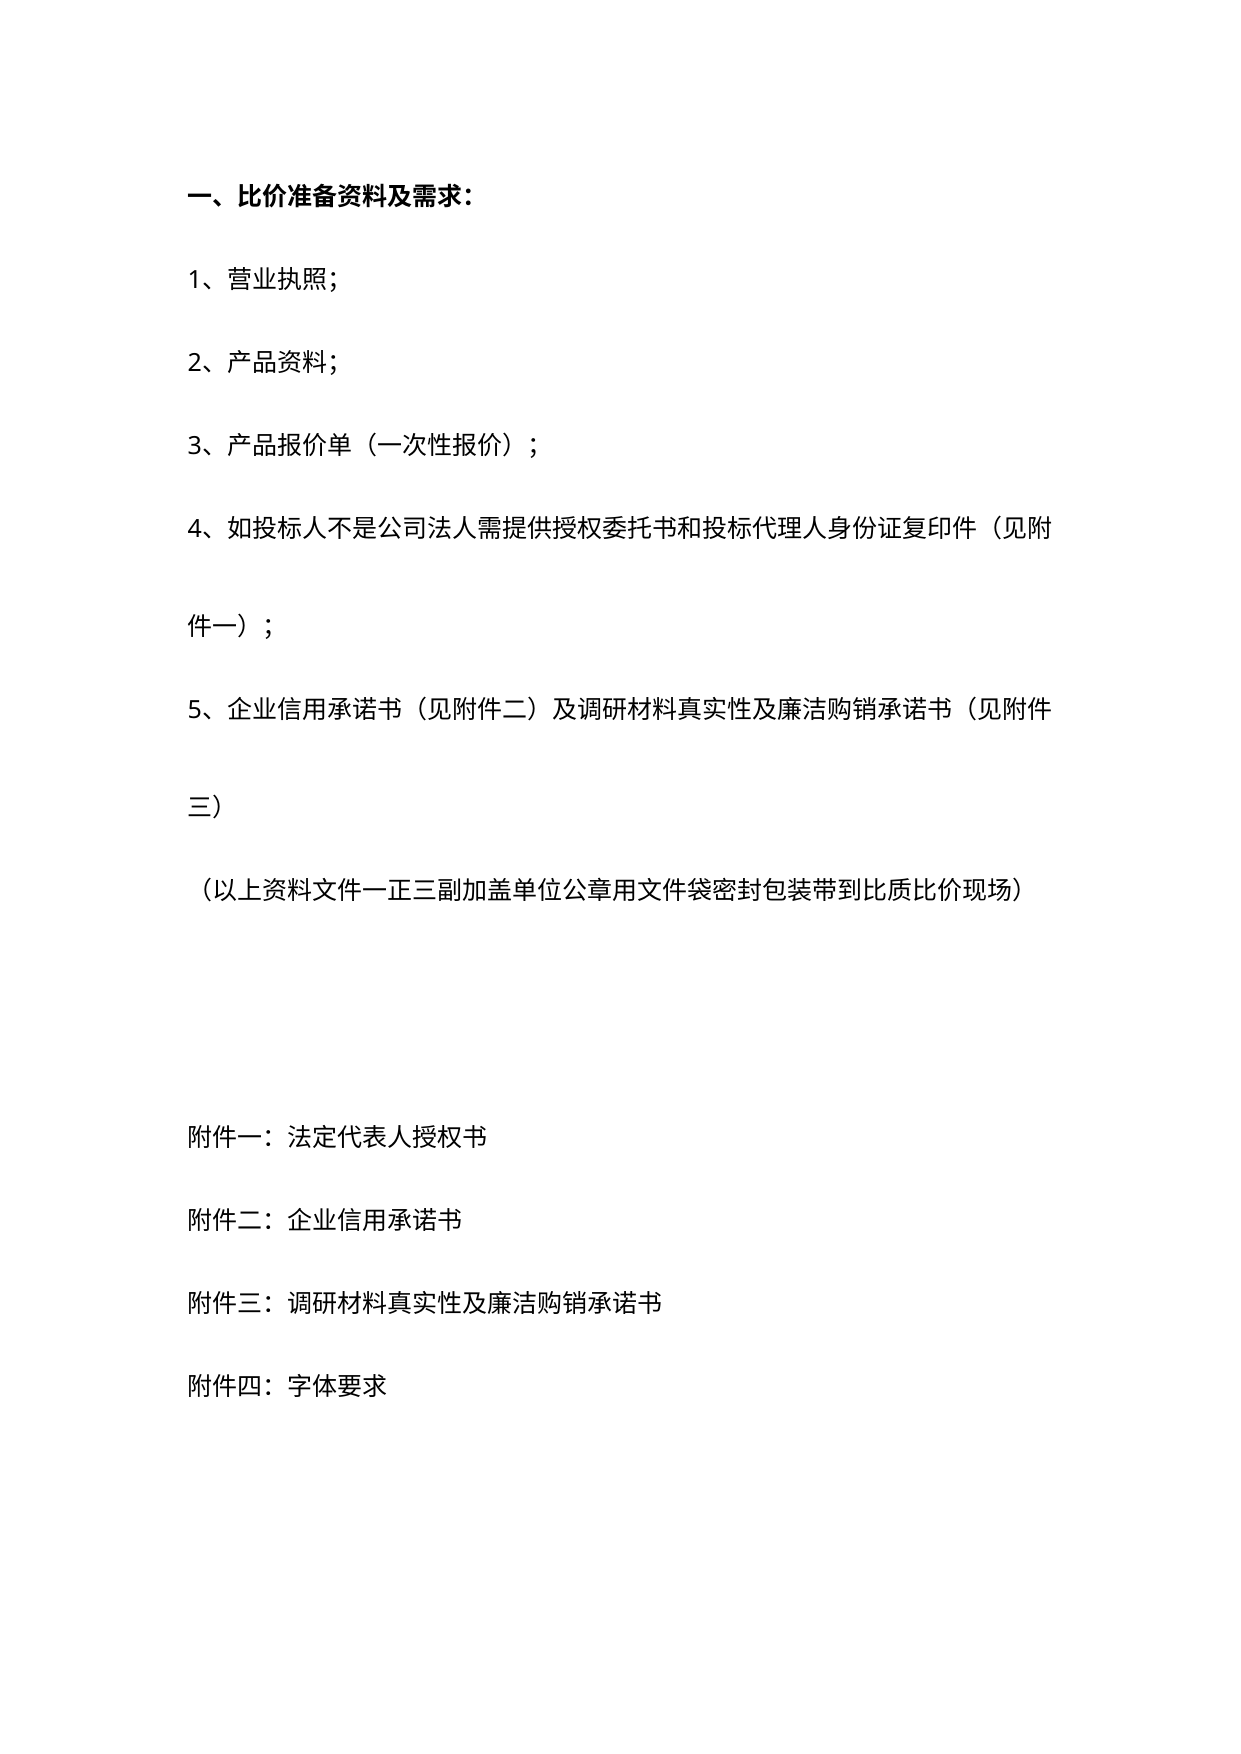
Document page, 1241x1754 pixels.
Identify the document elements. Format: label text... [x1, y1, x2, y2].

text 附件三：调研材料真实性及廉洁购销承诺书 [187, 1269, 1053, 1334]
text 一、比价准备资料及需求： [187, 162, 1053, 227]
text 附件二：企业信用承诺书 [187, 1186, 1053, 1251]
text 4、如投标人不是公司法人需提供授权委托书和投标代理人身份证复印件（见附件一）； [187, 494, 1053, 657]
text 附件四：字体要求 [187, 1352, 1053, 1417]
text 1、营业执照； [187, 245, 1053, 310]
text （以上资料文件一正三副加盖单位公章用文件袋密封包装带到比质比价现场） [187, 856, 1053, 921]
text 5、企业信用承诺书（见附件二）及调研材料真实性及廉洁购销承诺书（见附件三） [187, 675, 1053, 838]
text 2、产品资料； [187, 328, 1053, 393]
text 3、产品报价单（一次性报价）； [187, 411, 1053, 476]
text 附件一：法定代表人授权书 [187, 1103, 1053, 1168]
